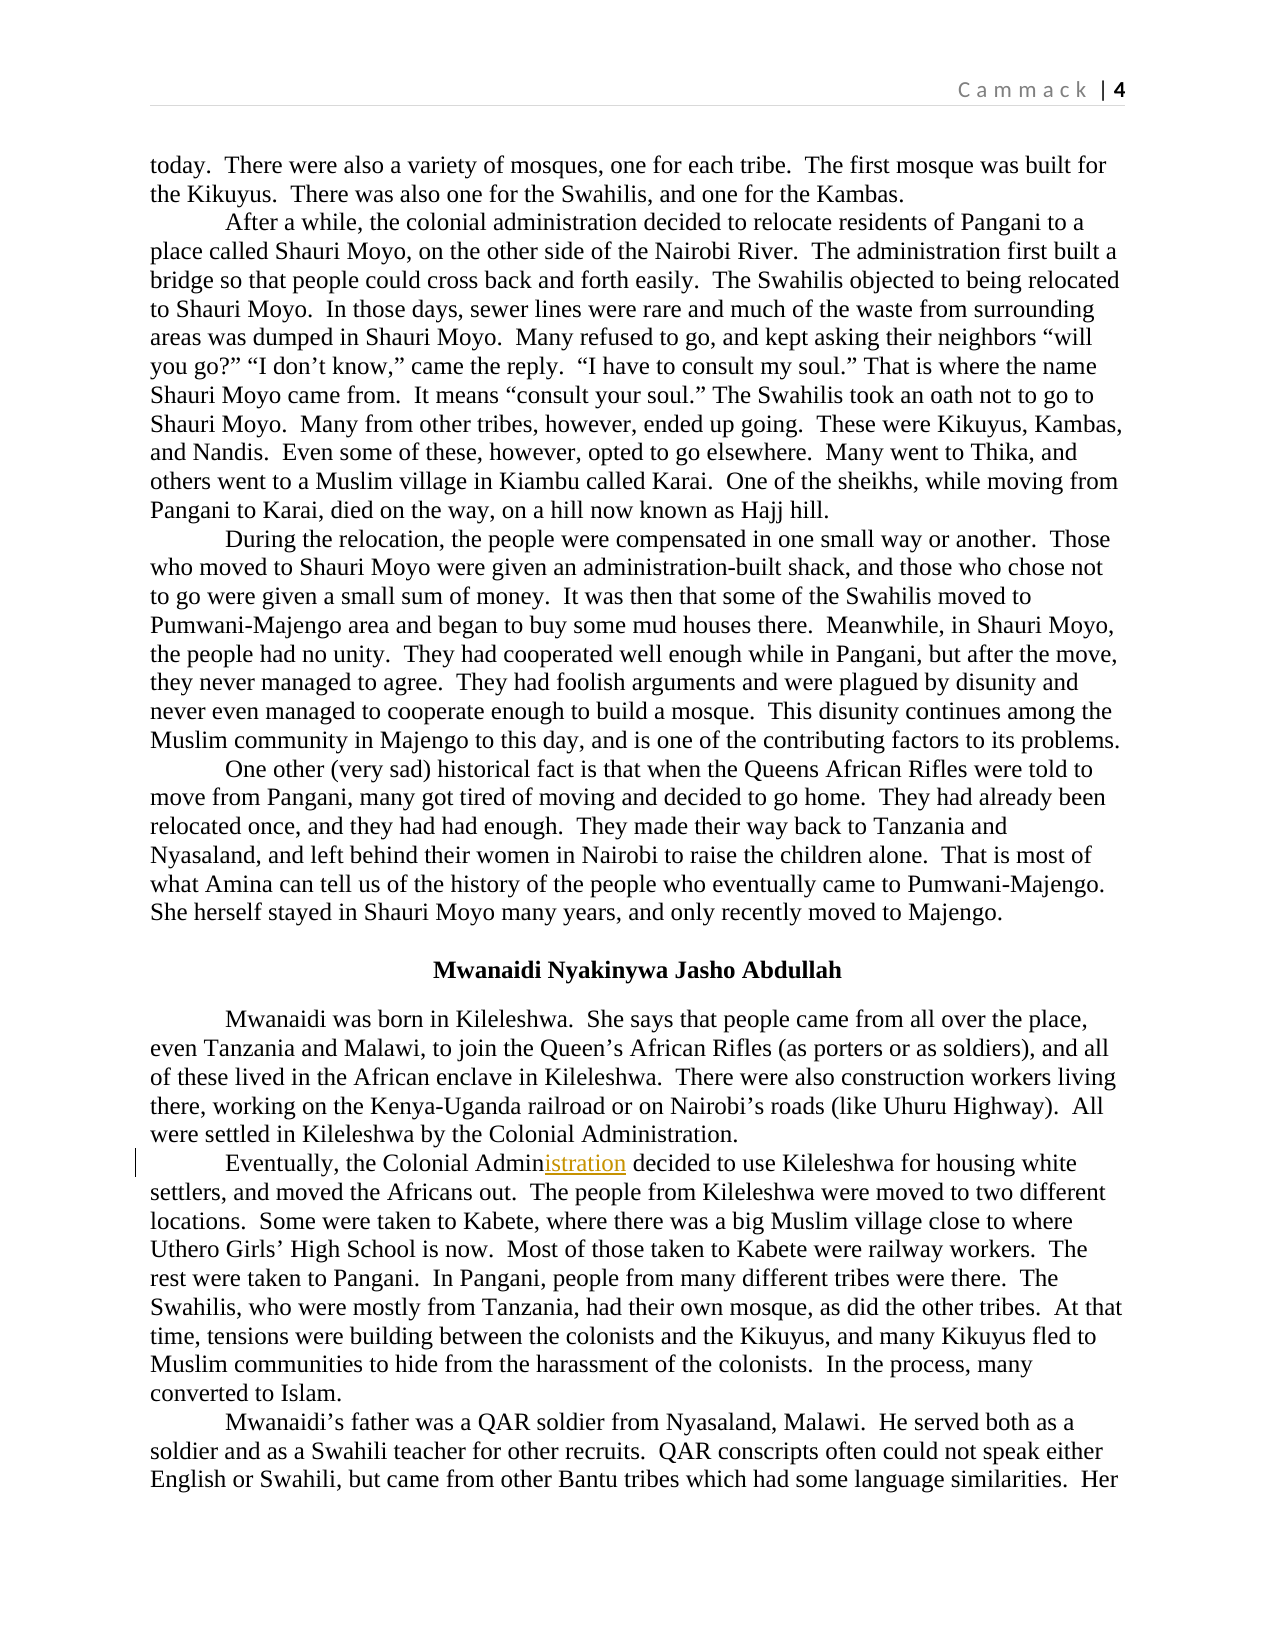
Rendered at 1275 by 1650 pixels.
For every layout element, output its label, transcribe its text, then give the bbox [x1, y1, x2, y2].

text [150, 1407, 1125, 1493]
text One other (very sad) historical fact is that when the Queens African Rifles were told to move from Pangani, many got tired of moving and decided to go home. They had already been relocated once, and they had had enough. They made their way back to Tanzania and Nyasaland, and left behind their women in Nairobi to raise the children alone. That is most of what Amina can tell us of the history of the people who eventually came to Pumwani-Majengo. She herself stayed in Shauri Moyo many years, and only recently moved to Majengo. [150, 754, 1125, 926]
text Mwanaidi Nyakinywa Jasho Abdullah [150, 955, 1125, 984]
text Eventually, the Colonial Admin decided to use Kileleshwa for housing white settlers, and moved the Africans out. The people from Kileleshwa were moved to two different locations. Some were taken to Kabete, where there was a big Muslim village close to where Uthero Girls’ High School is now. Most of those taken to Kabete were railway workers. The rest were taken to Pangani. In Pangani, people from many different tribes were there. The Swahilis, who were mostly from Tanzania, had their own mosque, as did the other tribes. At that time, tensions were building between the colonists and the Kikuyus, and many Kikuyus fled to Muslim communities to hide from the harassment of the colonists. In the process, many converted to Islam. [150, 1148, 1125, 1407]
text During the relocation, the people were compensated in one small way or another. Those who moved to Shauri Moyo were given an administration-built shack, and those who chose not to go were given a small sum of money. It was then that some of the Swahilis moved to Pumwani-Majengo area and began to buy some mud houses there. Meanwhile, in Shauri Moyo, the people had no unity. They had cooperated well enough while in Pangani, but after the move, they never managed to agree. They had foolish arguments and were plagued by disunity and never even managed to cooperate enough to build a mosque. This disunity continues among the Muslim community in Majengo to this day, and is one of the contributing factors to its problems. [150, 524, 1125, 754]
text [150, 150, 1125, 207]
text Mwanaidi was born in Kileleshwa. She says that people came from all over the place, even Tanzania and Malawi, to join the Queen’s African Rifles (as porters or as soldiers), and all of these lived in the African enclave in Kileleshwa. There were also construction workers living there, working on the Kenya-Uganda railroad or on Nairobi’s roads (like Uhuru Highway). All were settled in Kileleshwa by the Colonial Administration. [150, 1004, 1125, 1148]
text After a while, the colonial administration decided to relocate residents of Pangani to a place called Shauri Moyo, on the other side of the Nairobi River. The administration first built a bridge so that people could cross back and forth easily. The Swahilis objected to being relocated to Shauri Moyo. In those days, sewer lines were rare and much of the waste from surrounding areas was dumped in Shauri Moyo. Many refused to go, and kept asking their neighbors “will you go?” “I don’t know,” came the reply. “I have to consult my soul.” That is where the name Shauri Moyo came from. It means “consult your soul.” The Swahilis took an oath not to go to Shauri Moyo. Many from other tribes, however, ended up going. These were Kikuyus, Kambas, and Nandis. Even some of these, however, opted to go elsewhere. Many went to Thika, and others went to a Muslim village in Kiambu called Karai. One of the sheikhs, while moving from Pangani to Karai, died on the way, on a hill now known as Hajj hill. [150, 207, 1125, 524]
